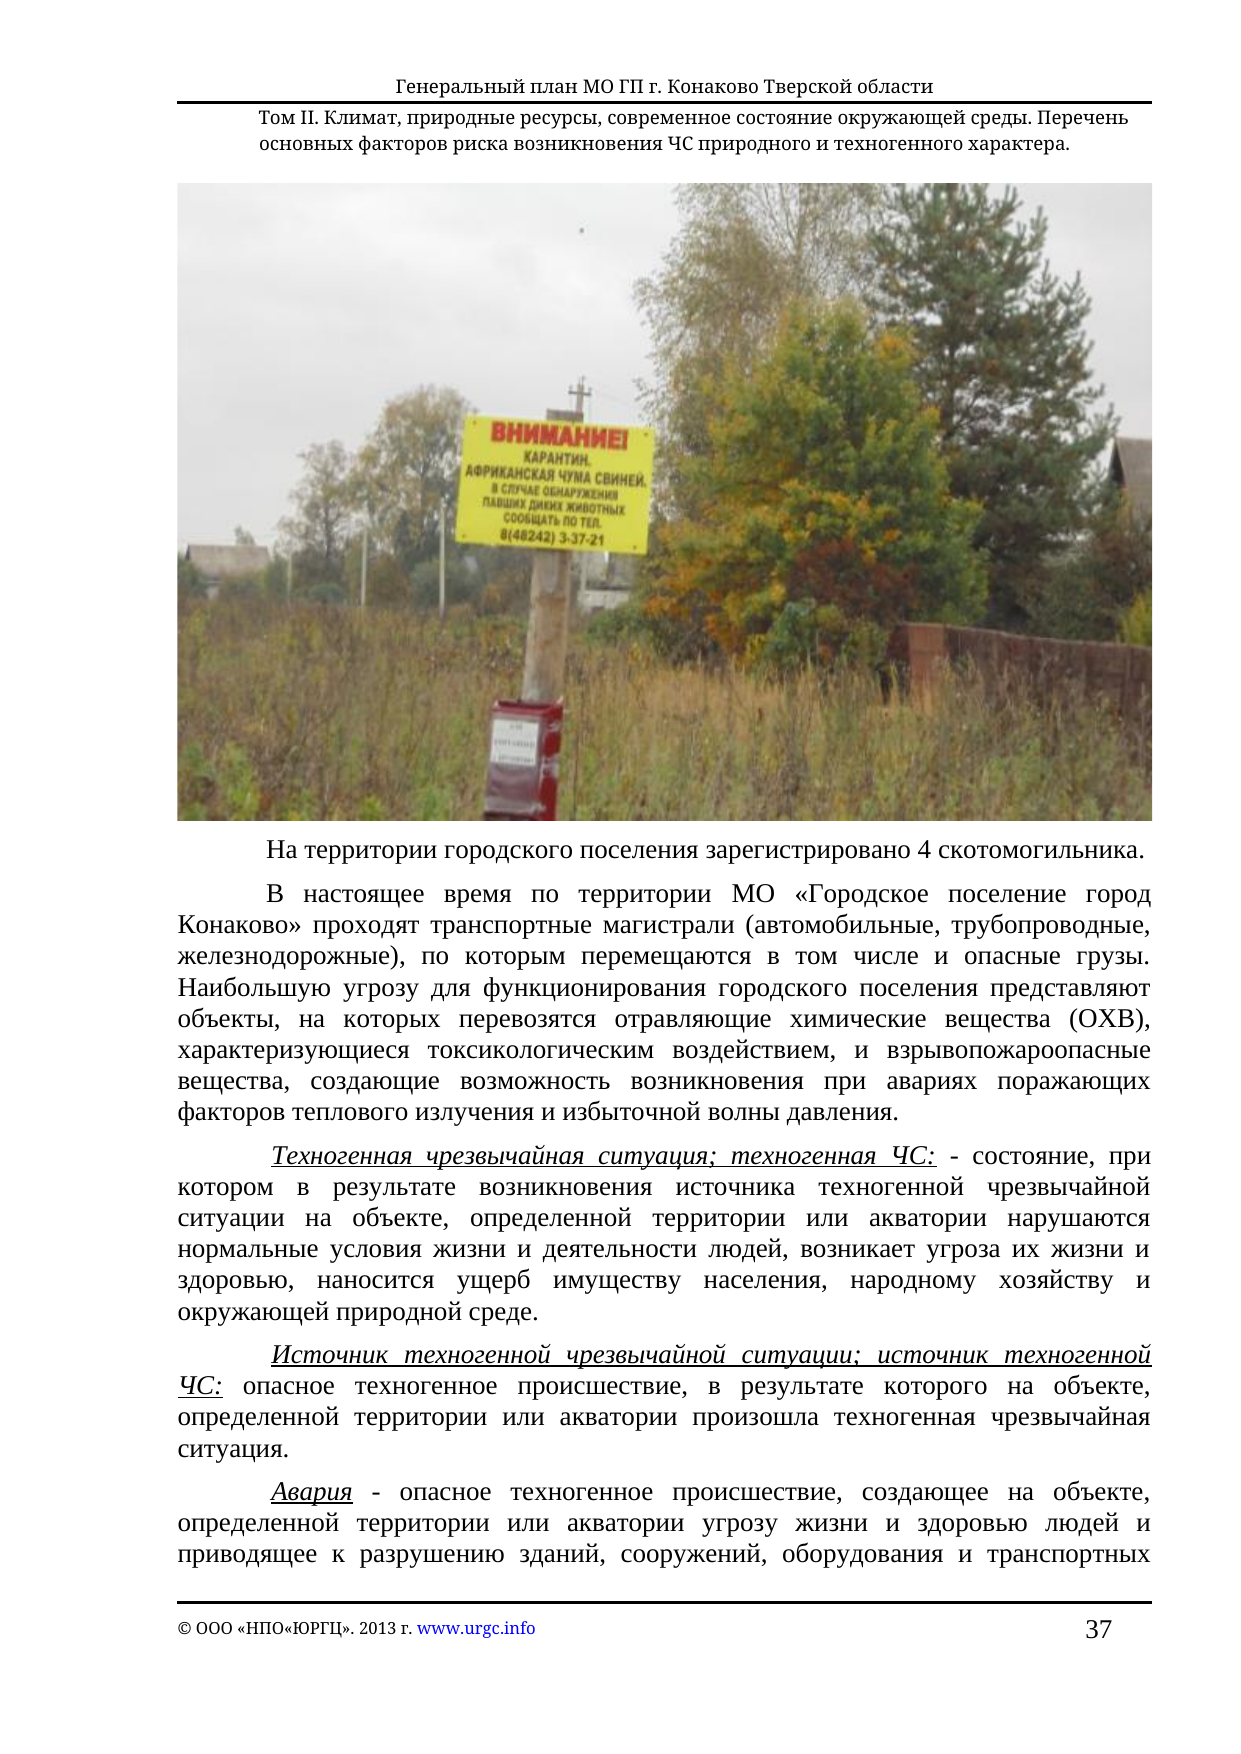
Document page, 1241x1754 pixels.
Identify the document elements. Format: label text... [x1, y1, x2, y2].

picture [177, 183, 1153, 821]
text На территории городского поселения зарегистрировано 4 скотомогильника. [177, 833, 1152, 865]
text Источник техногенной чрезвычайной ситуации; источник техногенной ЧС: опасное техногенное происшествие, в результате которого на объекте, определенной территории или акватории произошла техногенная чрезвычайная ситуация. [177, 1338, 1152, 1463]
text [177, 1475, 1152, 1569]
text Техногенная чрезвычайная ситуация; техногенная ЧС: - состояние, при котором в результате возникновения источника техногенной чрезвычайной ситуации на объекте, определенной территории или акватории нарушаются нормальные условия жизни и деятельности людей, возникает угроза их жизни и здоровью, наносится ущерб имуществу населения, народному хозяйству и окружающей природной среде. [177, 1139, 1152, 1326]
text В настоящее время по территории МО «Городское поселение город Конаково» проходят транспортные магистрали (автомобильные, трубопроводные, железнодорожные), по которым перемещаются в том числе и опасные грузы. Наибольшую угрозу для функционирования городского поселения представляют объекты, на которых перевозятся отравляющие химические вещества (ОХВ), характеризующиеся токсикологическим воздействием, и взрывопожароопасные вещества, создающие возможность возникновения при авариях поражающих факторов теплового излучения и избыточной волны давления. [177, 877, 1152, 1126]
